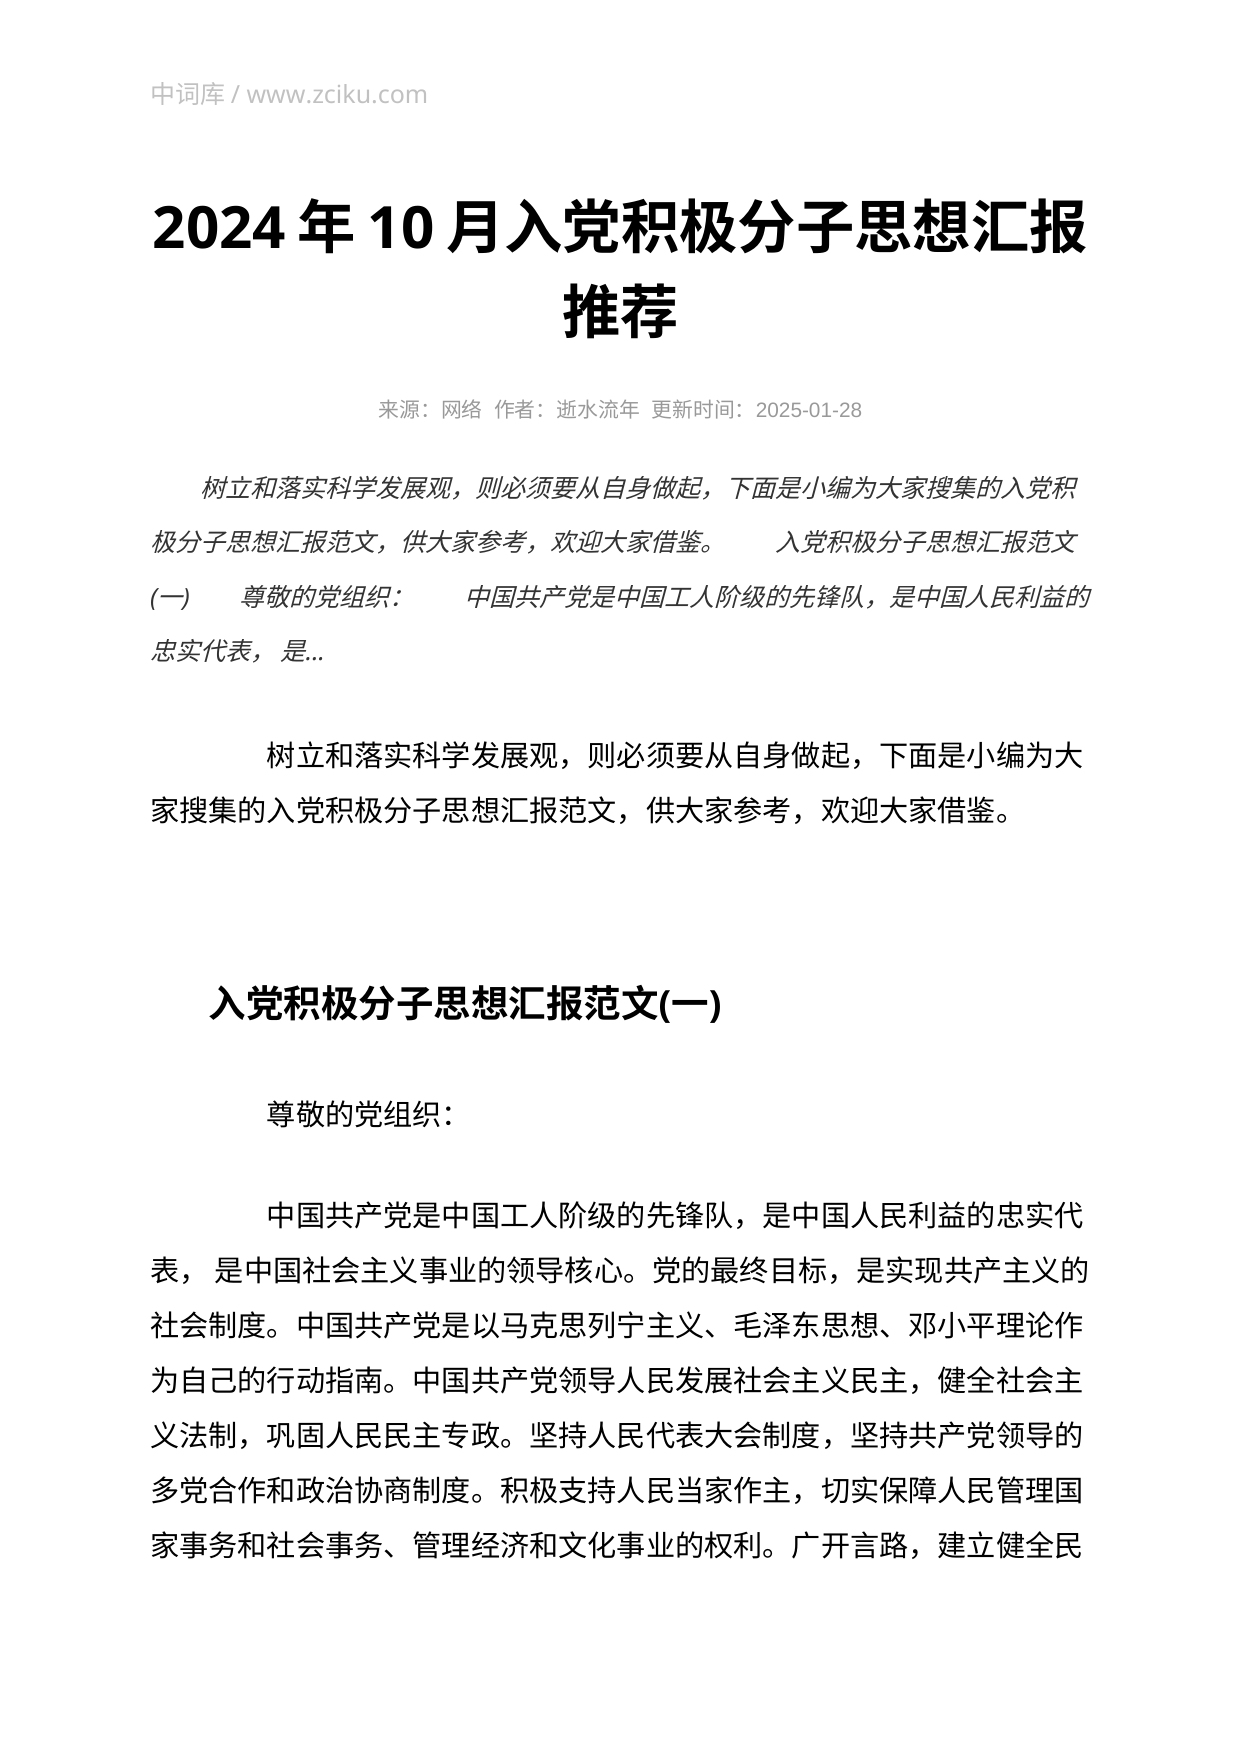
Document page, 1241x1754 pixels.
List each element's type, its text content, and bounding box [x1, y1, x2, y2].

text 尊敬的党组织： [150, 1091, 1090, 1133]
text 入党积极分子思想汇报范文(一) [150, 973, 1090, 1028]
text 树立和落实科学发展观，则必须要从自身做起，下面是小编为大家搜集的入党积极分子思想汇报范文，供大家参考，欢迎大家借鉴。 [150, 733, 1090, 830]
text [150, 1193, 1090, 1564]
text 树立和落实科学发展观，则必须要从自身做起，下面是小编为大家搜集的入党积极分子思想汇报范文，供大家参考，欢迎大家借鉴。 入党积极分子思想汇报范文(一) 尊敬的党组织： 中国共产党是中国工人阶级的先锋队，是中国人民利益的忠实代表， 是... [150, 468, 1090, 668]
subtitle 2024年10月入党积极分子思想汇报推荐 [150, 181, 1090, 351]
text 来源：网络 作者：逝水流年 更新时间：2025-01-28 [150, 397, 1090, 421]
